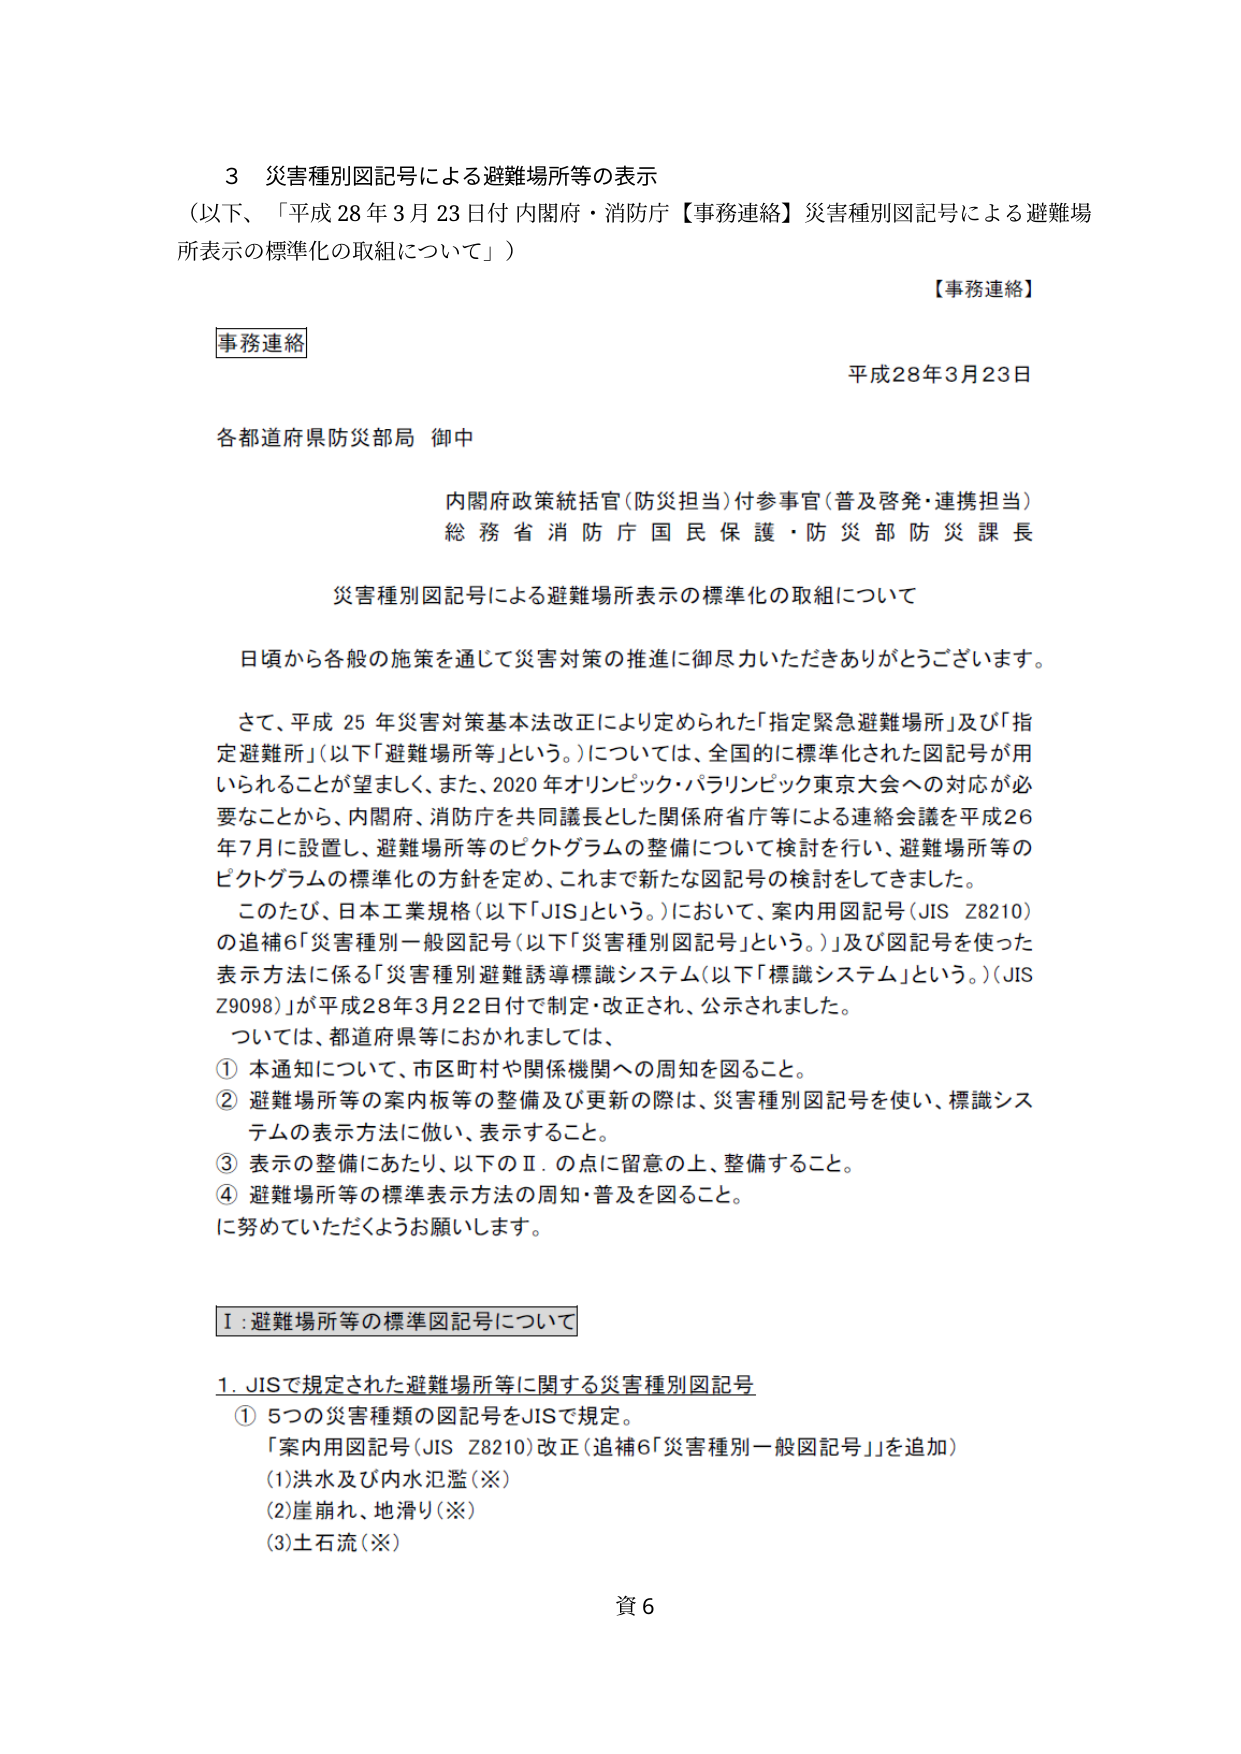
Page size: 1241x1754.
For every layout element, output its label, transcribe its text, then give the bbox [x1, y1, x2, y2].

text ３ 災害種別図記号による避難場所等の表示 [177, 156, 1092, 193]
text （以下、「平成28年3月23日付 内閣府・消防庁【事務連絡】災害種別図記号による避難場所表示の標準化の取組について」） [177, 193, 1092, 268]
picture [88, 268, 1162, 1577]
